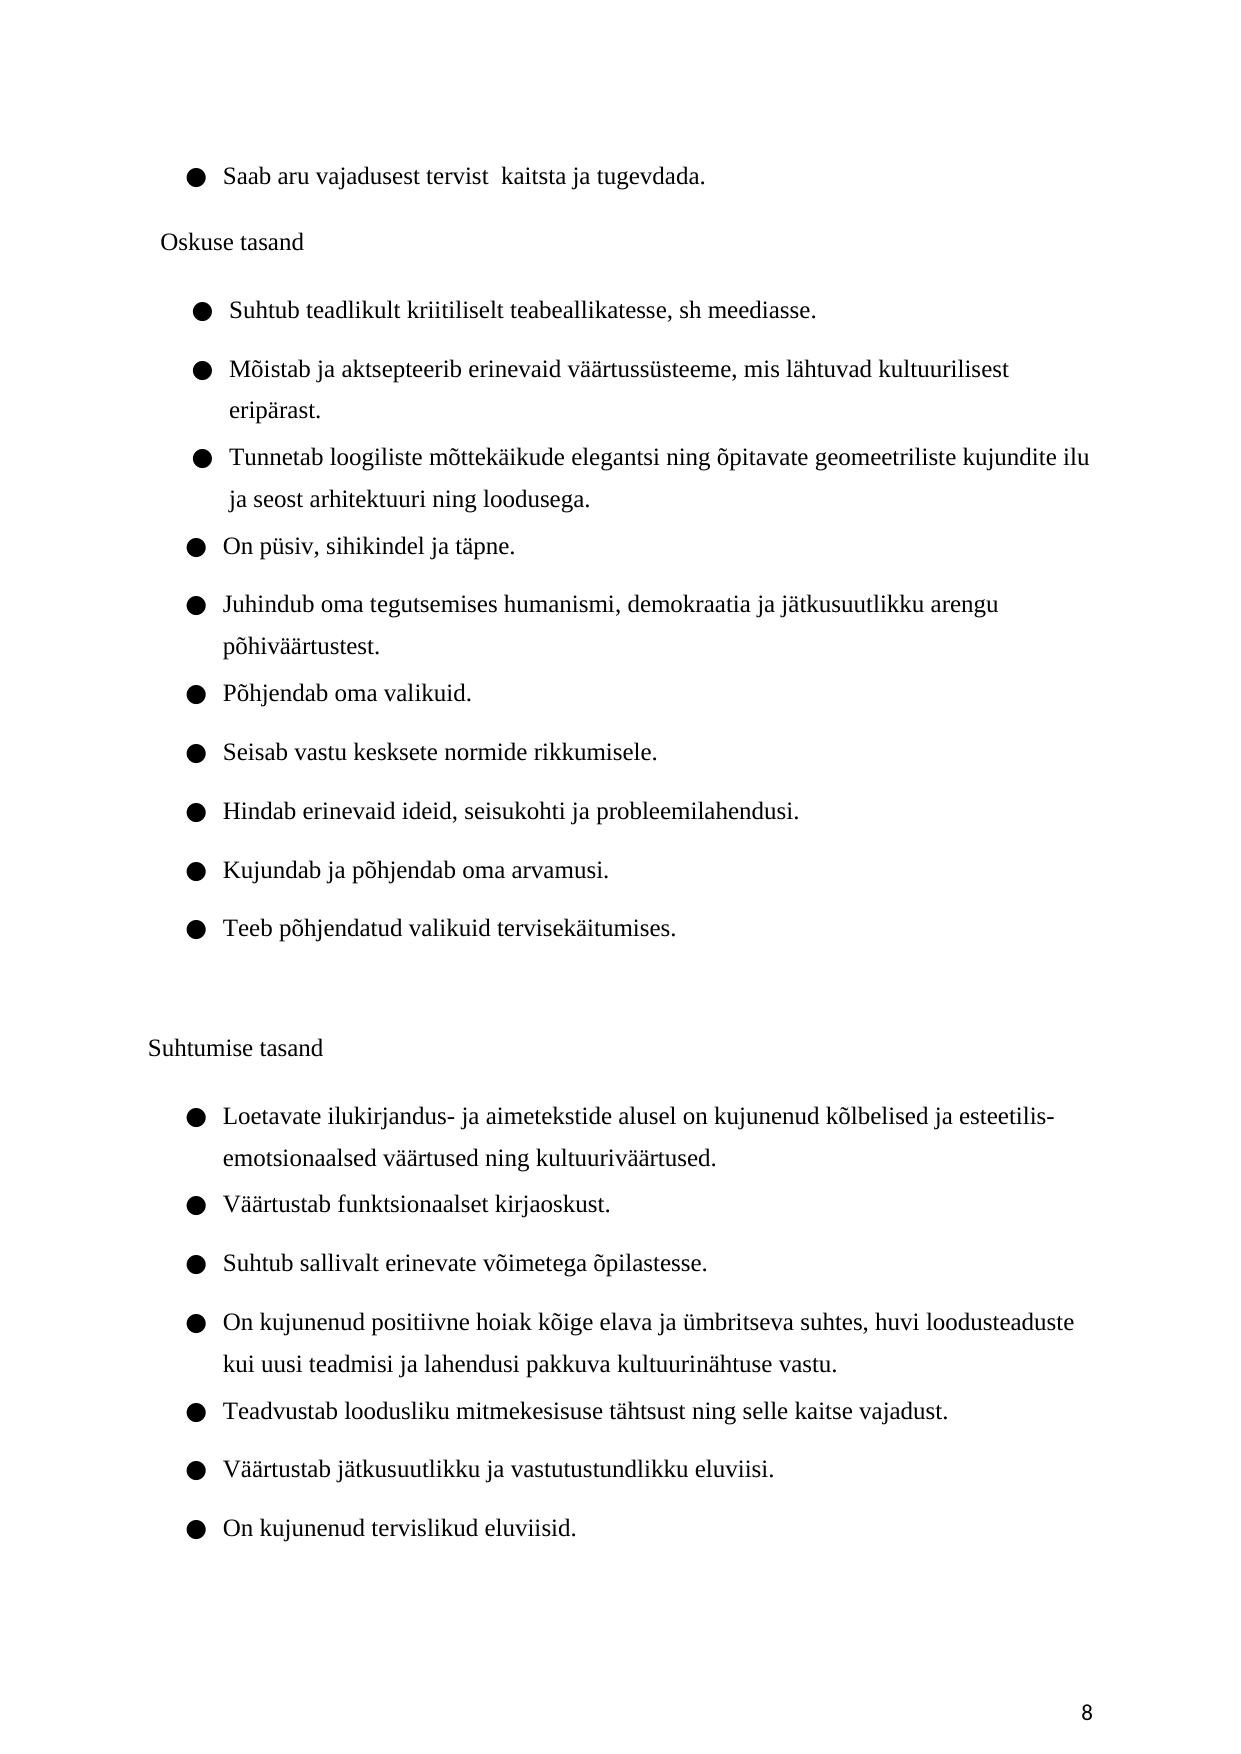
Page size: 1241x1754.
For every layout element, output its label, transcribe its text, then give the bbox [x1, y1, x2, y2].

text Suhtumise tasand [148, 1033, 1093, 1062]
list Suhtub teadlikult kriitiliselt teabeallikatesse, sh meediasse. [191, 281, 1093, 332]
text Oskuse tasand [148, 227, 1093, 256]
list Hindab erinevaid ideid, seisukohti ja probleemilahendusi. [185, 782, 1093, 833]
list Teeb põhjendatud valikuid tervisekäitumises. [185, 900, 1093, 951]
list Saab aru vajadusest tervist kaitsta ja tugevdada. [185, 148, 1093, 199]
list On kujunenud positiivne hoiak kõige elava ja ümbritseva suhtes, huvi loodusteaduste kui uusi teadmisi ja lahendusi pakkuva kultuurinähtuse vastu. [185, 1293, 1093, 1378]
list Mõistab ja aktsepteerib erinevaid väärtussüsteeme, mis lähtuvad kultuurilisest eripärast. [191, 340, 1093, 424]
list Seisab vastu kesksete normide rikkumisele. [185, 723, 1093, 774]
list Tunnetab loogiliste mõttekäikude elegantsi ning õpitavate geomeetriliste kujundite ilu ja seost arhitektuuri ning loodusega. [191, 428, 1093, 513]
list Väärtustab funktsionaalset kirjaoskust. [185, 1176, 1093, 1227]
list Loetavate ilukirjandus- ja aimetekstide alusel on kujunenud kõlbelised ja esteetilis- emotsionaalsed väärtused ning kultuuriväärtused. [185, 1087, 1093, 1172]
list Põhjendab oma valikuid. [185, 664, 1093, 716]
list Väärtustab jätkusuutlikku ja vastutustundlikku eluviisi. [185, 1441, 1093, 1492]
list On kujunenud tervislikud eluviisid. [185, 1500, 1093, 1551]
list Teadvustab loodusliku mitmekesisuse tähtsust ning selle kaitse vajadust. [185, 1382, 1093, 1433]
list Kujundab ja põhjendab oma arvamusi. [185, 841, 1093, 892]
list On püsiv, sihikindel ja täpne. [185, 517, 1093, 568]
list Suhtub sallivalt erinevate võimetega õpilastesse. [185, 1235, 1093, 1286]
list Juhindub oma tegutsemises humanismi, demokraatia ja jätkusuutlikku arengu põhiväärtustest. [185, 576, 1093, 660]
